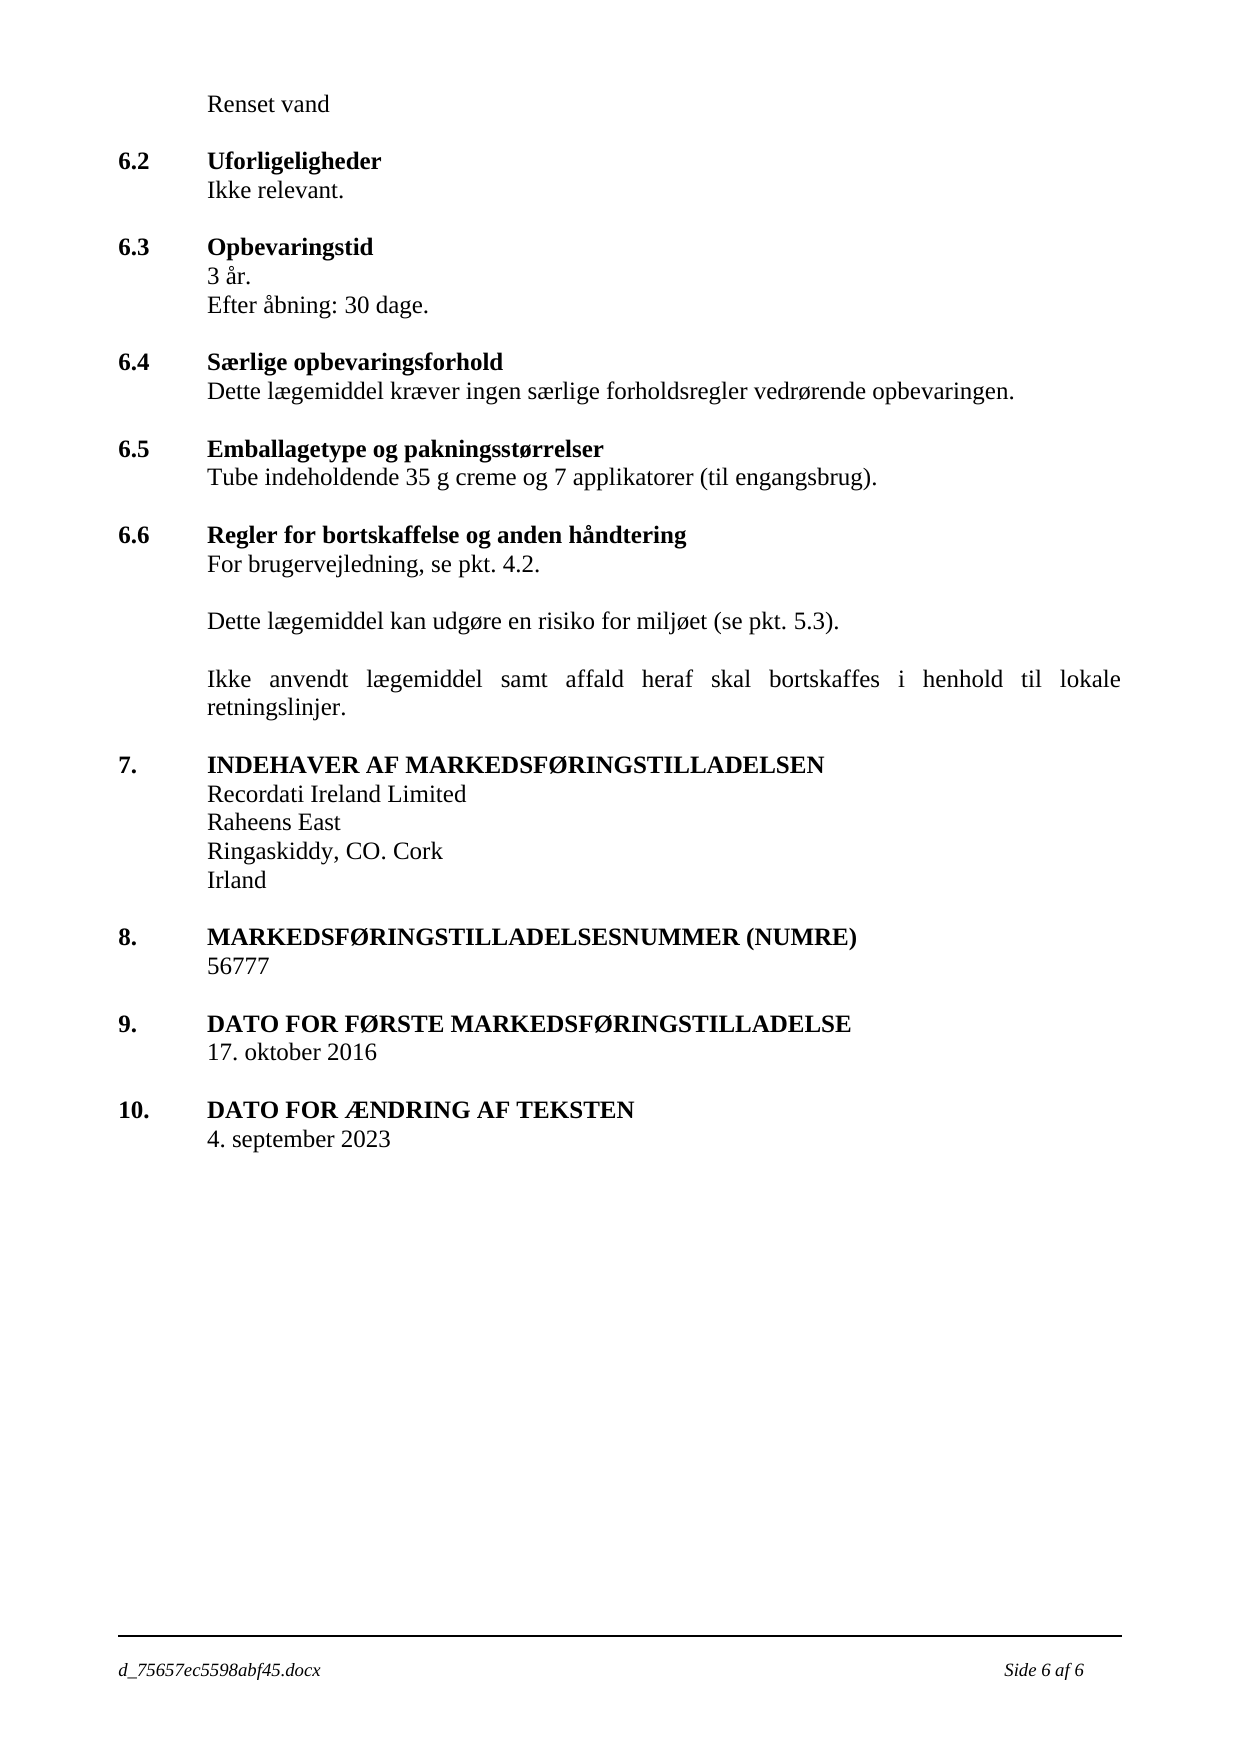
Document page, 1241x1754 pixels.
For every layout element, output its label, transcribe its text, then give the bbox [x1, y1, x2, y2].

text 10. DATO FOR ÆNDRING AF TEKSTEN [118, 1095, 1122, 1124]
text 6.6 Regler for bortskaffelse og anden håndtering [118, 520, 1122, 549]
text Renset vand [207, 89, 1122, 117]
text 8. MARKEDSFØRINGSTILLADELSESNUMMER (NUMRE) [118, 922, 1122, 951]
text Irland [207, 865, 1122, 894]
text 9. DATO FOR FØRSTE MARKEDSFØRINGSTILLADELSE [118, 1009, 1122, 1037]
text Recordati Ireland Limited [207, 779, 1122, 807]
text Ikke relevant. [207, 175, 1122, 204]
text Dette lægemiddel kræver ingen særlige forholdsregler vedrørende opbevaringen. [207, 376, 1122, 405]
text 6.2 Uforligeligheder [118, 146, 1122, 175]
text Raheens East [207, 807, 1122, 836]
text 6.5 Emballagetype og pakningsstørrelser [118, 434, 1122, 462]
text 4. september 2023 [207, 1124, 1122, 1152]
text Efter åbning: 30 dage. [207, 290, 1122, 319]
text Ikke anvendt lægemiddel samt affald heraf skal bortskaffes i henhold til lokale retningslinjer. [207, 664, 1122, 721]
text Ringaskiddy, CO. Cork [207, 836, 1122, 865]
text 6.4 Særlige opbevaringsforhold [118, 347, 1122, 376]
text 3 år. [207, 261, 1122, 290]
text 56777 [207, 951, 1122, 980]
text 6.3 Opbevaringstid [118, 232, 1122, 261]
text Tube indeholdende 35 g creme og 7 applikatorer (til engangsbrug). [207, 462, 1122, 491]
text 17. oktober 2016 [207, 1037, 1122, 1066]
text Dette lægemiddel kan udgøre en risiko for miljøet (se pkt. 5.3). [207, 606, 1122, 635]
text 7. INDEHAVER AF MARKEDSFØRINGSTILLADELSEN [118, 750, 1122, 779]
text For brugervejledning, se pkt. 4.2. [207, 549, 1122, 577]
